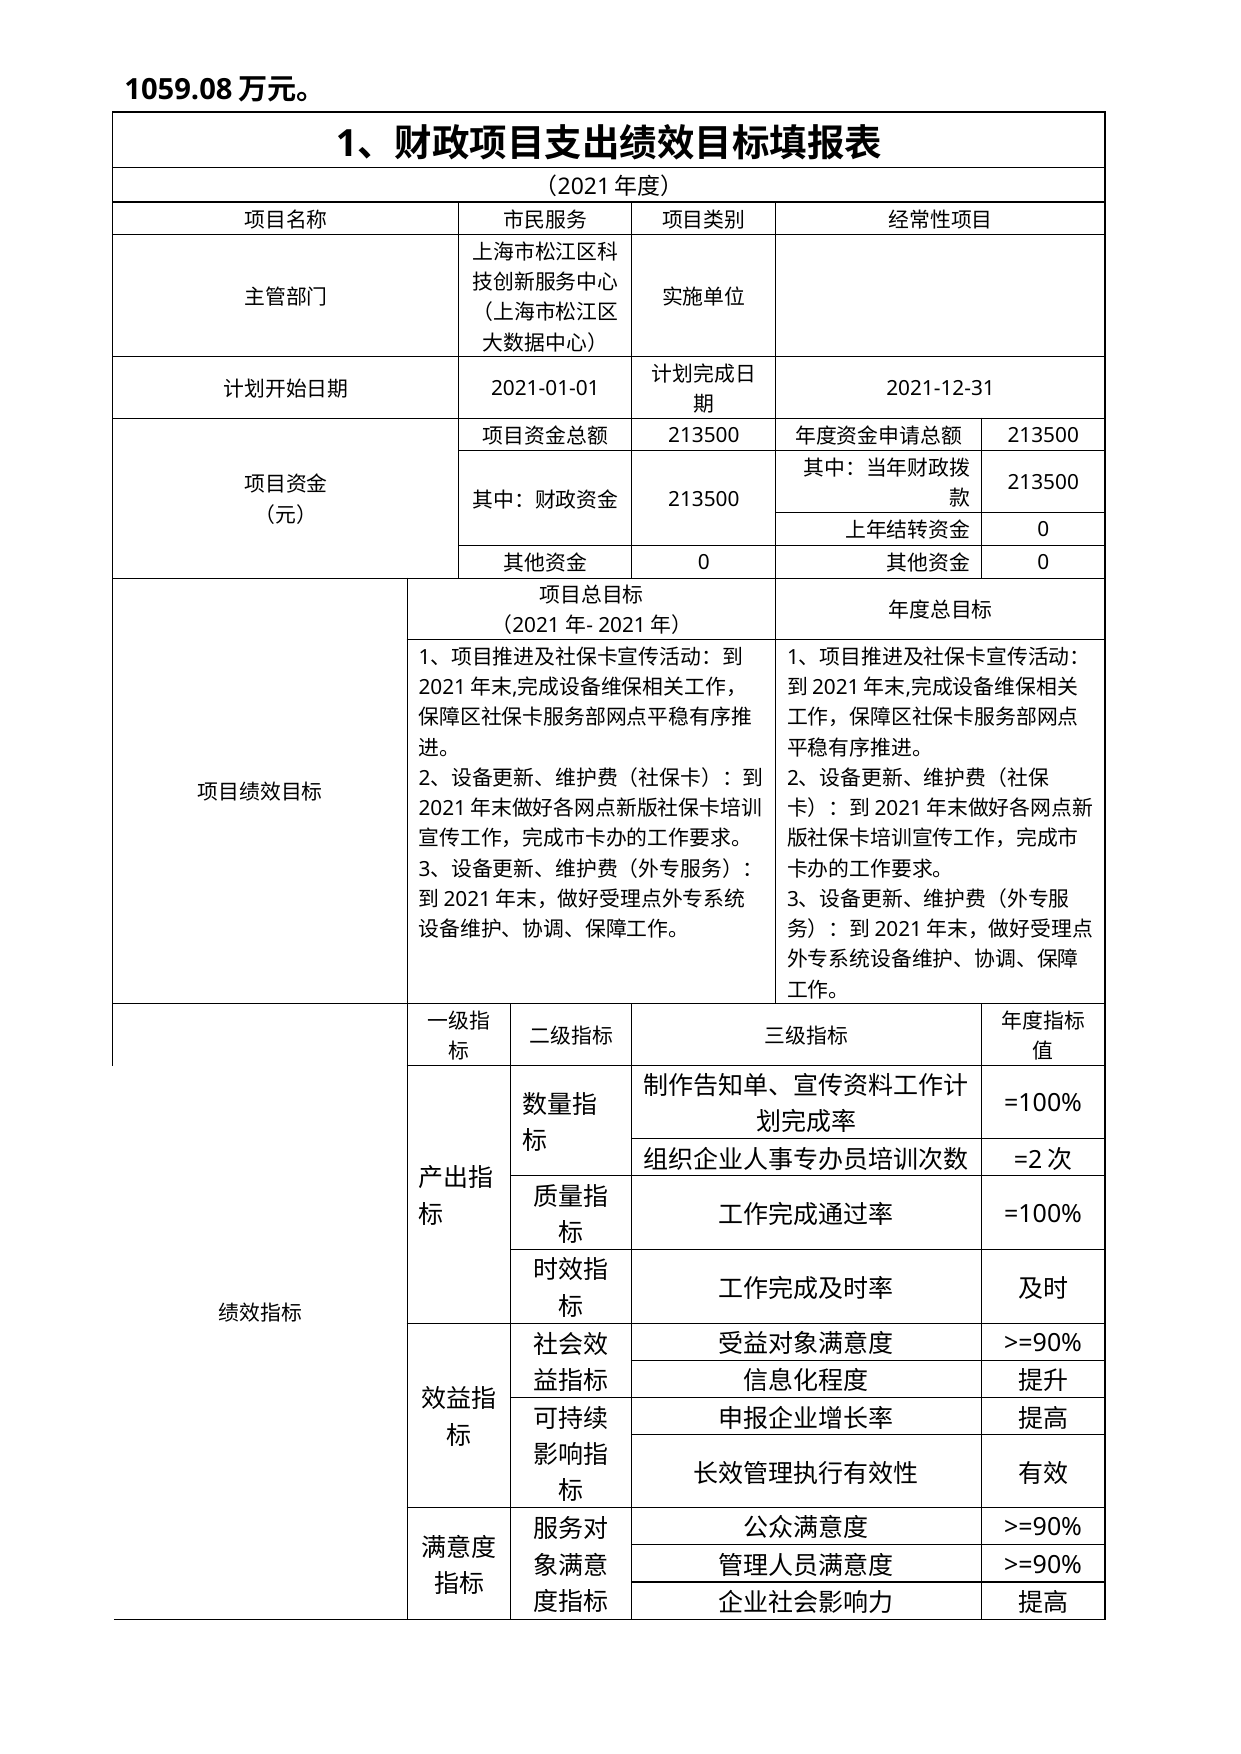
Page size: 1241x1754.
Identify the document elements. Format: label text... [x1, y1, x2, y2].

table_cell 项目资金 （元） [113, 419, 458, 577]
table_cell 社会效益指标 [511, 1324, 631, 1397]
table_cell 工作完成及时率 [632, 1250, 981, 1322]
table_cell 其中：财政资金 [459, 451, 631, 544]
table_cell 有效 [982, 1435, 1104, 1507]
table_cell [776, 235, 1104, 356]
table_cell 质量指标 [511, 1176, 631, 1249]
table_cell 上海市松江区科技创新服务中心（上海市松江区大数据中心） [459, 235, 631, 356]
table_cell 实施单位 [632, 235, 775, 356]
table_cell 其中：当年财政拨款 [776, 451, 981, 512]
table_cell 提高 [982, 1398, 1104, 1434]
table_header 1、财政项目支出绩效目标填报表 [113, 113, 1104, 167]
table_cell =100% [982, 1176, 1104, 1249]
table_cell 213500 [982, 451, 1104, 512]
table_cell >=90% [982, 1508, 1104, 1544]
table_cell 提升 [982, 1361, 1104, 1397]
table_cell 受益对象满意度 [632, 1324, 981, 1360]
table_cell 年度指标值 [982, 1004, 1104, 1064]
table_cell 其他资金 [459, 546, 631, 577]
table_cell 项目总目标 （2021 年- 2021年） [408, 579, 775, 639]
table_cell 可持续影响指标 [511, 1398, 631, 1507]
table_cell 产出指标 [408, 1066, 510, 1322]
table_cell 经常性项目 [776, 203, 1104, 234]
table_cell 2021-12-31 [776, 357, 1104, 417]
table_cell 效益指标 [408, 1324, 510, 1507]
table_cell 申报企业增长率 [632, 1398, 981, 1434]
table_cell 213500 [632, 419, 775, 450]
table_cell 项目类别 [632, 203, 775, 234]
table_cell 其他资金 [776, 546, 981, 577]
table_cell 1、项目推进及社保卡宣传活动：到2021年末,完成设备维保相关工作，保障区社保卡服务部网点平稳有序推进。 2、设备更新、维护费（社保卡）：到2021年末做好各网点新版社保卡培训宣传工作，完成市卡办的工作要求。 3、设备更新、维护费（外专服务）：到2021年末，做好受理点外专系统设备维护、协调、保障工作。 [408, 640, 775, 1003]
table_cell 计划开始日期 [113, 357, 458, 417]
table_cell 公众满意度 [632, 1508, 981, 1544]
table_cell 服务对象满意度指标 [511, 1508, 631, 1619]
table_cell 主管部门 [113, 235, 458, 356]
table_cell 绩效指标 [113, 1004, 407, 1619]
table_cell 0 [982, 546, 1104, 577]
table_cell 213500 [982, 419, 1104, 450]
table_cell 制作告知单、宣传资料工作计划完成率 [632, 1066, 981, 1138]
table_cell 年度总目标 [776, 579, 1104, 639]
table_cell 满意度指标 [408, 1508, 510, 1619]
table_cell 0 [982, 513, 1104, 544]
table_cell =100% [982, 1066, 1104, 1138]
table_cell 0 [632, 546, 775, 577]
table_cell 年度资金申请总额 [776, 419, 981, 450]
table_cell 项目名称 [113, 203, 458, 234]
table_cell 市民服务 [459, 203, 631, 234]
table_cell 二级指标 [511, 1004, 631, 1064]
table_cell >=90% [982, 1545, 1104, 1581]
table_cell 上年结转资金 [776, 513, 981, 544]
table_cell 2021-01-01 [459, 357, 631, 417]
table_cell 长效管理执行有效性 [632, 1435, 981, 1507]
table_cell 一级指标 [408, 1004, 510, 1064]
table_cell 信息化程度 [632, 1361, 981, 1397]
table_cell 管理人员满意度 [632, 1545, 981, 1581]
table_cell 组织企业人事专办员培训次数 [632, 1139, 981, 1175]
table_cell 计划完成日期 [632, 357, 775, 417]
table_cell 企业社会影响力 [632, 1583, 981, 1619]
table_cell 工作完成通过率 [632, 1176, 981, 1249]
table_cell =2次 [982, 1139, 1104, 1175]
table_cell 213500 [632, 451, 775, 544]
table_cell 项目绩效目标 [113, 579, 407, 1003]
table_cell 三级指标 [632, 1004, 981, 1064]
table_cell （2021年度） [113, 168, 1104, 201]
table_cell >=90% [982, 1324, 1104, 1360]
table_cell 时效指标 [511, 1250, 631, 1322]
table_cell 数量指标 [511, 1066, 631, 1175]
table_cell 1、项目推进及社保卡宣传活动：到2021年末,完成设备维保相关工作，保障区社保卡服务部网点平稳有序推进。 2、设备更新、维护费（社保卡）：到2021年末做好各网点新版社保卡培训宣传工作，完成市卡办的工作要求。 3、设备更新、维护费（外专服务）：到2021年末，做好受理点外专系统设备维护、协调、保障工作。 [776, 640, 1104, 1003]
table_cell 项目资金总额 [459, 419, 631, 450]
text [124, 53, 1116, 111]
table_cell 提高 [982, 1583, 1104, 1619]
table_cell 及时 [982, 1250, 1104, 1322]
